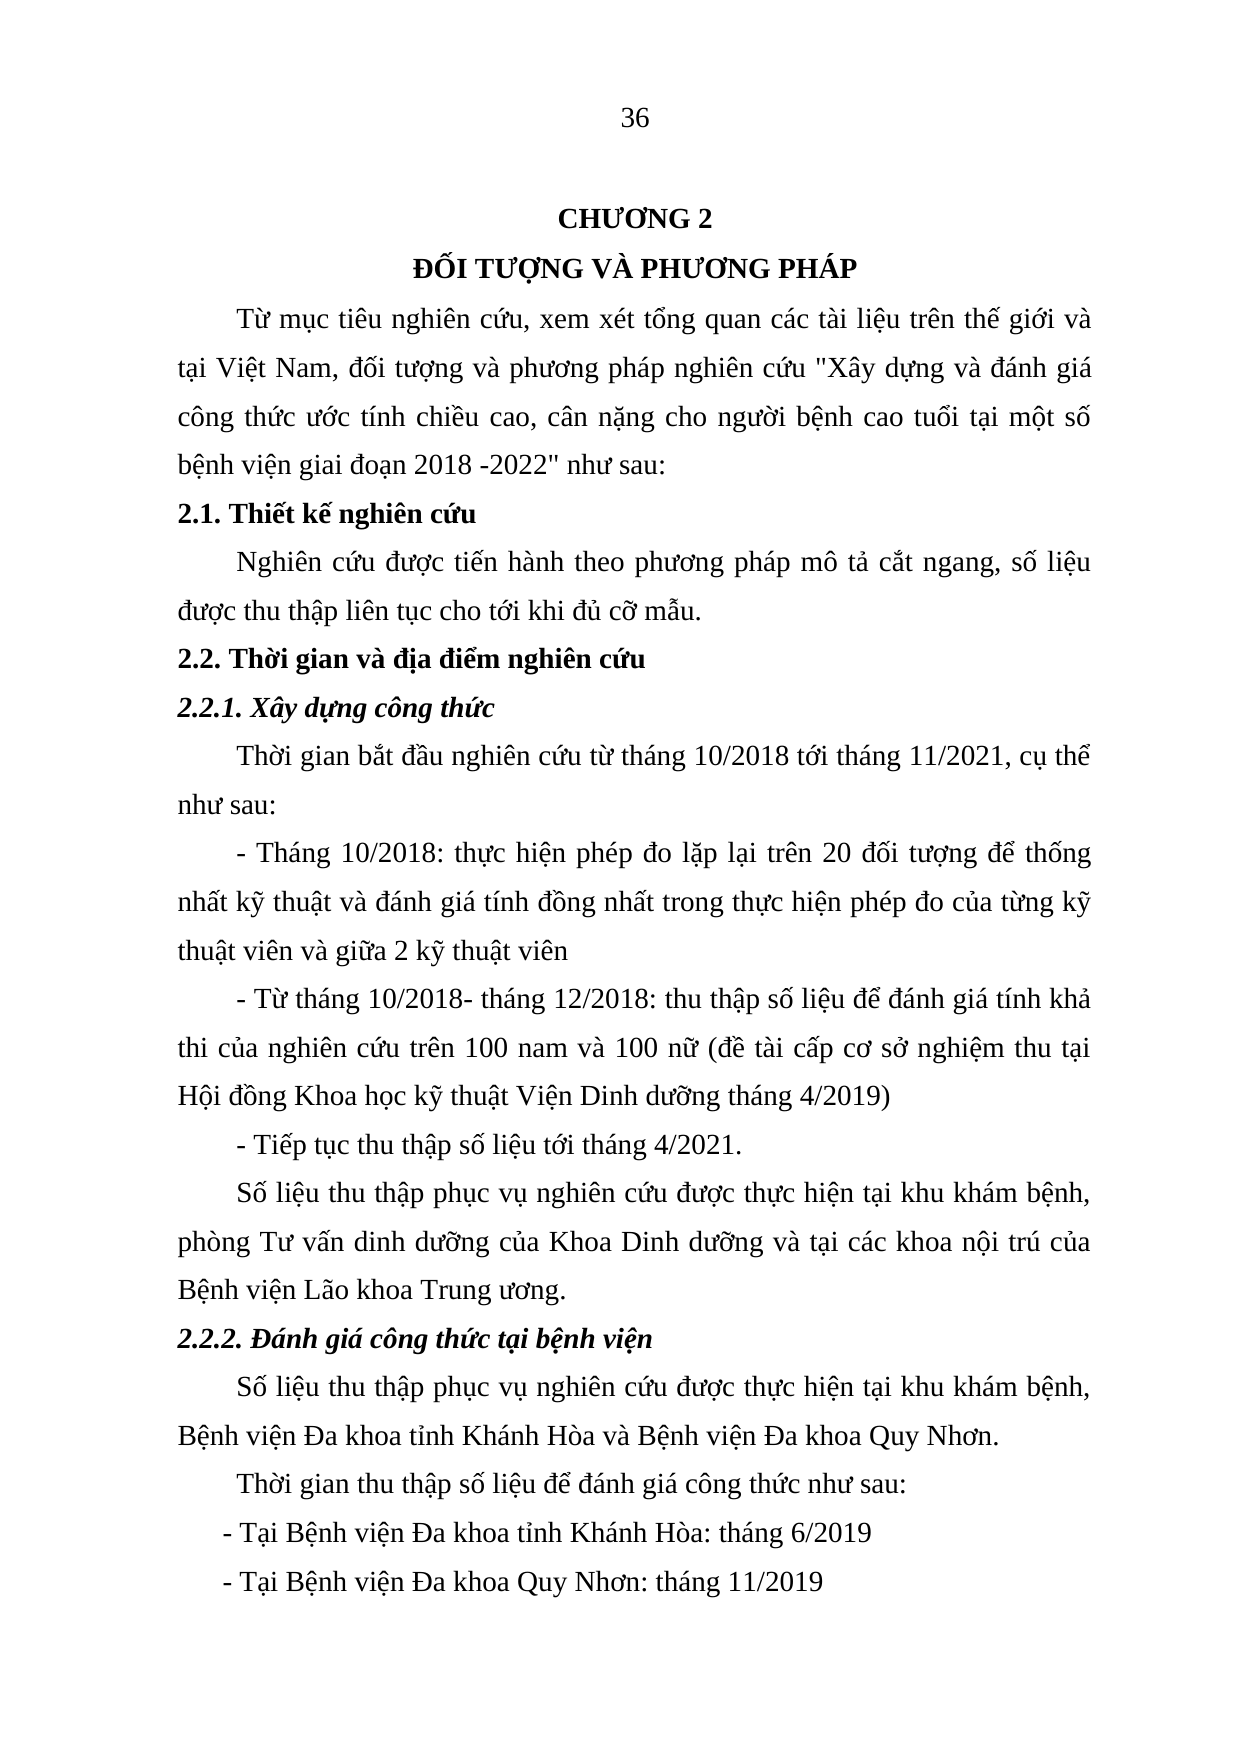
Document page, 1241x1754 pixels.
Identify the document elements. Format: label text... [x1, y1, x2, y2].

text 2.2. Thời gian và địa điểm nghiên cứu [177, 641, 1092, 675]
text Thời gian thu thập số liệu để đánh giá công thức như sau: [177, 1467, 1092, 1500]
text Từ mục tiêu nghiên cứu, xem xét tổng quan các tài liệu trên thế giới và tại Việt Nam, đối tượng và phương pháp nghiên cứu "Xây dựng và đánh giá công thức ước tính chiều cao, cân nặng cho người bệnh cao tuổi tại một số bệnh viện giai đoạn 2018 -2022" như sau: [177, 302, 1092, 481]
text - Từ tháng 10/2018- tháng 12/2018: thu thập số liệu để đánh giá tính khả thi của nghiên cứu trên 100 nam và 100 nữ (đề tài cấp cơ sở nghiệm thu tại Hội đồng Khoa học kỹ thuật Viện Dinh dưỡng tháng 4/2019) [177, 981, 1092, 1112]
text Số liệu thu thập phục vụ nghiên cứu được thực hiện tại khu khám bệnh, Bệnh viện Đa khoa tỉnh Khánh Hòa và Bệnh viện Đa khoa Quy Nhơn. [177, 1369, 1092, 1452]
text - Tại Bệnh viện Đa khoa Quy Nhơn: tháng 11/2019 [177, 1564, 1092, 1597]
text - Tại Bệnh viện Đa khoa tỉnh Khánh Hòa: tháng 6/2019 [177, 1515, 1092, 1549]
text ĐỐI TƯỢNG VÀ PHƯƠNG PHÁP [177, 251, 1092, 285]
text 2.1. Thiết kế nghiên cứu [177, 496, 1092, 529]
text - Tiếp tục thu thập số liệu tới tháng 4/2021. [177, 1127, 1092, 1160]
text 2.2.1. Xây dựng công thức [177, 690, 1092, 723]
text Thời gian bắt đầu nghiên cứu từ tháng 10/2018 tới tháng 11/2021, cụ thể như sau: [177, 738, 1092, 821]
text - Tháng 10/2018: thực hiện phép đo lặp lại trên 20 đối tượng để thống nhất kỹ thuật và đánh giá tính đồng nhất trong thực hiện phép đo của từng kỹ thuật viên và giữa 2 kỹ thuật viên [177, 836, 1092, 966]
text Số liệu thu thập phục vụ nghiên cứu được thực hiện tại khu khám bệnh, phòng Tư vấn dinh dưỡng của Khoa Dinh dưỡng và tại các khoa nội trú của Bệnh viện Lão khoa Trung ương. [177, 1175, 1092, 1306]
text Nghiên cứu được tiến hành theo phương pháp mô tả cắt ngang, số liệu được thu thập liên tục cho tới khi đủ cỡ mẫu. [177, 544, 1092, 626]
text 2.2.2. Đánh giá công thức tại bệnh viện [177, 1321, 1092, 1354]
text CHƯƠNG 2 [177, 201, 1092, 234]
